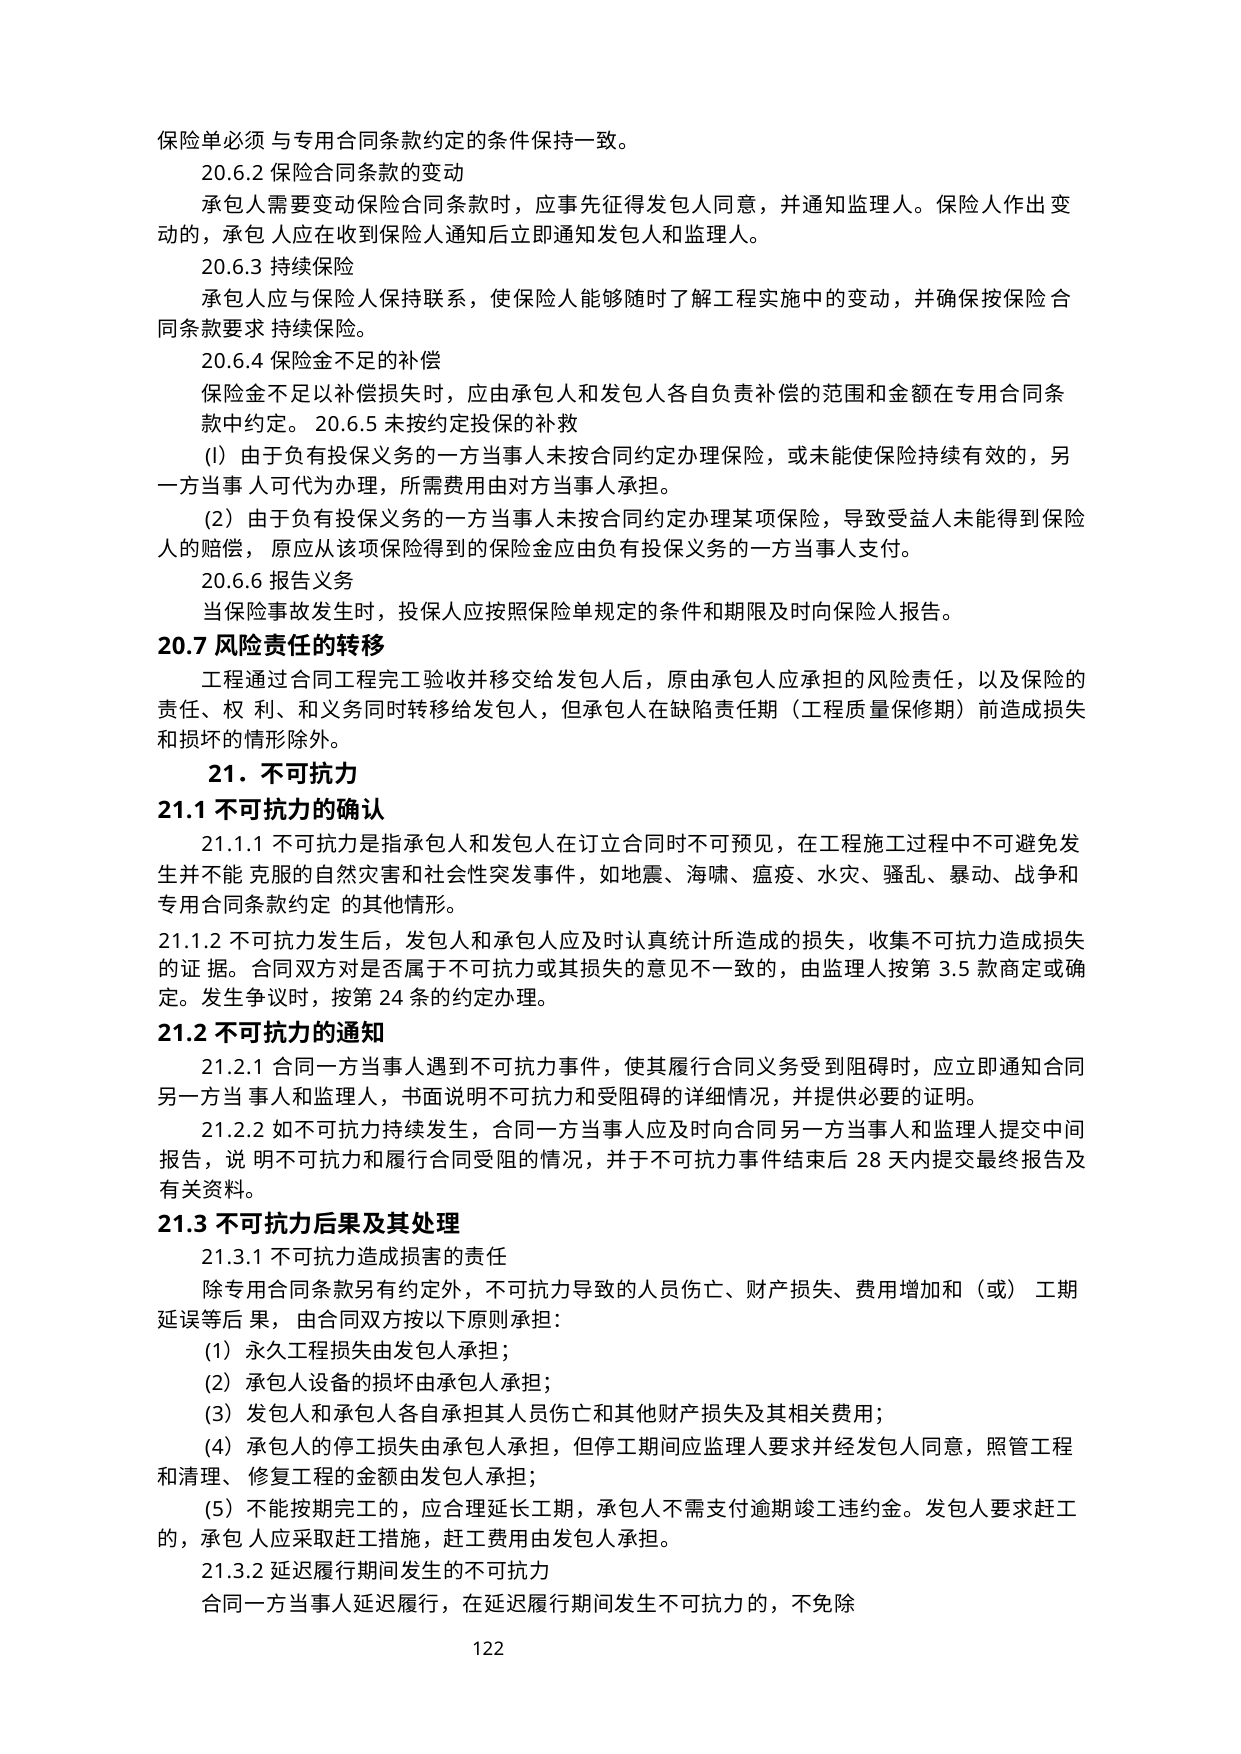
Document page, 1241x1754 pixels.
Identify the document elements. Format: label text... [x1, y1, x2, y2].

text 承包人应与保险人保持联系，使保险人能够随时了解工程实施中的变动，并确保按保险合同条款要求 持续保险。 [157, 283, 1071, 343]
text (3）发包人和承包人各自承担其人员伤亡和其他财产损失及其相关费用； [205, 1399, 1087, 1427]
text 20.6.4 保险金不足的补偿 [201, 346, 1087, 374]
text 20.6.2 保险合同条款的变动 [201, 157, 1087, 186]
text (1）永久工程损失由发包人承担； [205, 1336, 1087, 1365]
text 20.6.3 持续保险 [201, 251, 1087, 280]
text (2）承包人设备的损坏由承包人承担； [205, 1367, 1087, 1396]
text 21.2 不可抗力的通知 [157, 1015, 1087, 1048]
text 除专用合同条款另有约定外，不可抗力导致的人员伤亡、财产损失、费用增加和（或） 工期延误等后 果， 由合同双方按以下原则承担： [158, 1273, 1078, 1333]
text (5）不能按期完工的，应合理延长工期，承包人不需支付逾期竣工违约金。发包人要求赶工的，承包 人应采取赶工措施，赶工费用由发包人承担。 [157, 1493, 1077, 1553]
text 20.6.6 报告义务 [201, 566, 1087, 594]
text 21.1.2 不可抗力发生后，发包人和承包人应及时认真统计所造成的损失，收集不可抗力造成损失的证 据。合同双方对是否属于不可抗力或其损失的意见不一致的，由监理人按第 3.5 款商定或确定。发生争议时，按第 24 条的约定办理。 [158, 925, 1087, 1012]
text 21.1 不可抗力的确认 [157, 792, 1087, 825]
text 21.1.1 不可抗力是指承包人和发包人在订立合同时不可预见，在工程施工过程中不可避免发生并不能 克服的自然灾害和社会性突发事件，如地震、海啸、瘟疫、水灾、骚乱、暴动、战争和专用合同条款约定 的其他情形。 [158, 827, 1080, 918]
text 21.3.1 不可抗力造成损害的责任 [201, 1242, 1087, 1270]
text 保险金不足以补偿损失时，应由承包人和发包人各自负责补偿的范围和金额在专用合同条款中约定。 20.6.5 未按约定投保的补救 [201, 377, 1067, 437]
text 承包人需要变动保险合同条款时，应事先征得发包人同意，并通知监理人。保险人作出变动的，承包 人应在收到保险人通知后立即通知发包人和监理人。 [157, 189, 1071, 249]
text 21.2.1 合同一方当事人遇到不可抗力事件，使其履行合同义务受到阻碍时，应立即通知合同另一方当 事人和监理人，书面说明不可抗力和受阻碍的详细情况，并提供必要的证明。 [157, 1050, 1087, 1110]
text 工程通过合同工程完工验收并移交给发包人后，原由承包人应承担的风险责任，以及保险的责任、权 利、和义务同时转移给发包人，但承包人在缺陷责任期（工程质量保修期）前造成损失和损坏的情形除外。 [157, 664, 1087, 753]
text (l）由于负有投保义务的一方当事人未按合同约定办理保险，或未能使保险持续有效的，另一方当事 人可代为办理，所需费用由对方当事人承担。 [157, 440, 1071, 500]
text 21.3.2 延迟履行期间发生的不可抗力 [201, 1556, 1087, 1584]
text 20.7 风险责任的转移 [157, 628, 1087, 661]
text 21.2.2 如不可抗力持续发生，合同一方当事人应及时向合同另一方当事人和监理人提交中间报告，说 明不可抗力和履行合同受阻的情况，并于不可抗力事件结束后 28 天内提交最终报告及有关资料。 [159, 1113, 1087, 1203]
text (4）承包人的停工损失由承包人承担，但停工期间应监理人要求并经发包人同意，照管工程和清理、 修复工程的金额由发包人承担； [157, 1430, 1074, 1490]
text 21.3 不可抗力后果及其处理 [157, 1206, 1087, 1239]
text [201, 1587, 855, 1617]
text 21．不可抗力 [208, 757, 1087, 789]
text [158, 124, 1071, 155]
text 当保险事故发生时，投保人应按照保险单规定的条件和期限及时向保险人报告。 [202, 597, 1087, 625]
text (2）由于负有投保义务的一方当事人未按合同约定办理某项保险，导致受益人未能得到保险人的赔偿， 原应从该项保险得到的保险金应由负有投保义务的一方当事人支付。 [158, 502, 1085, 563]
